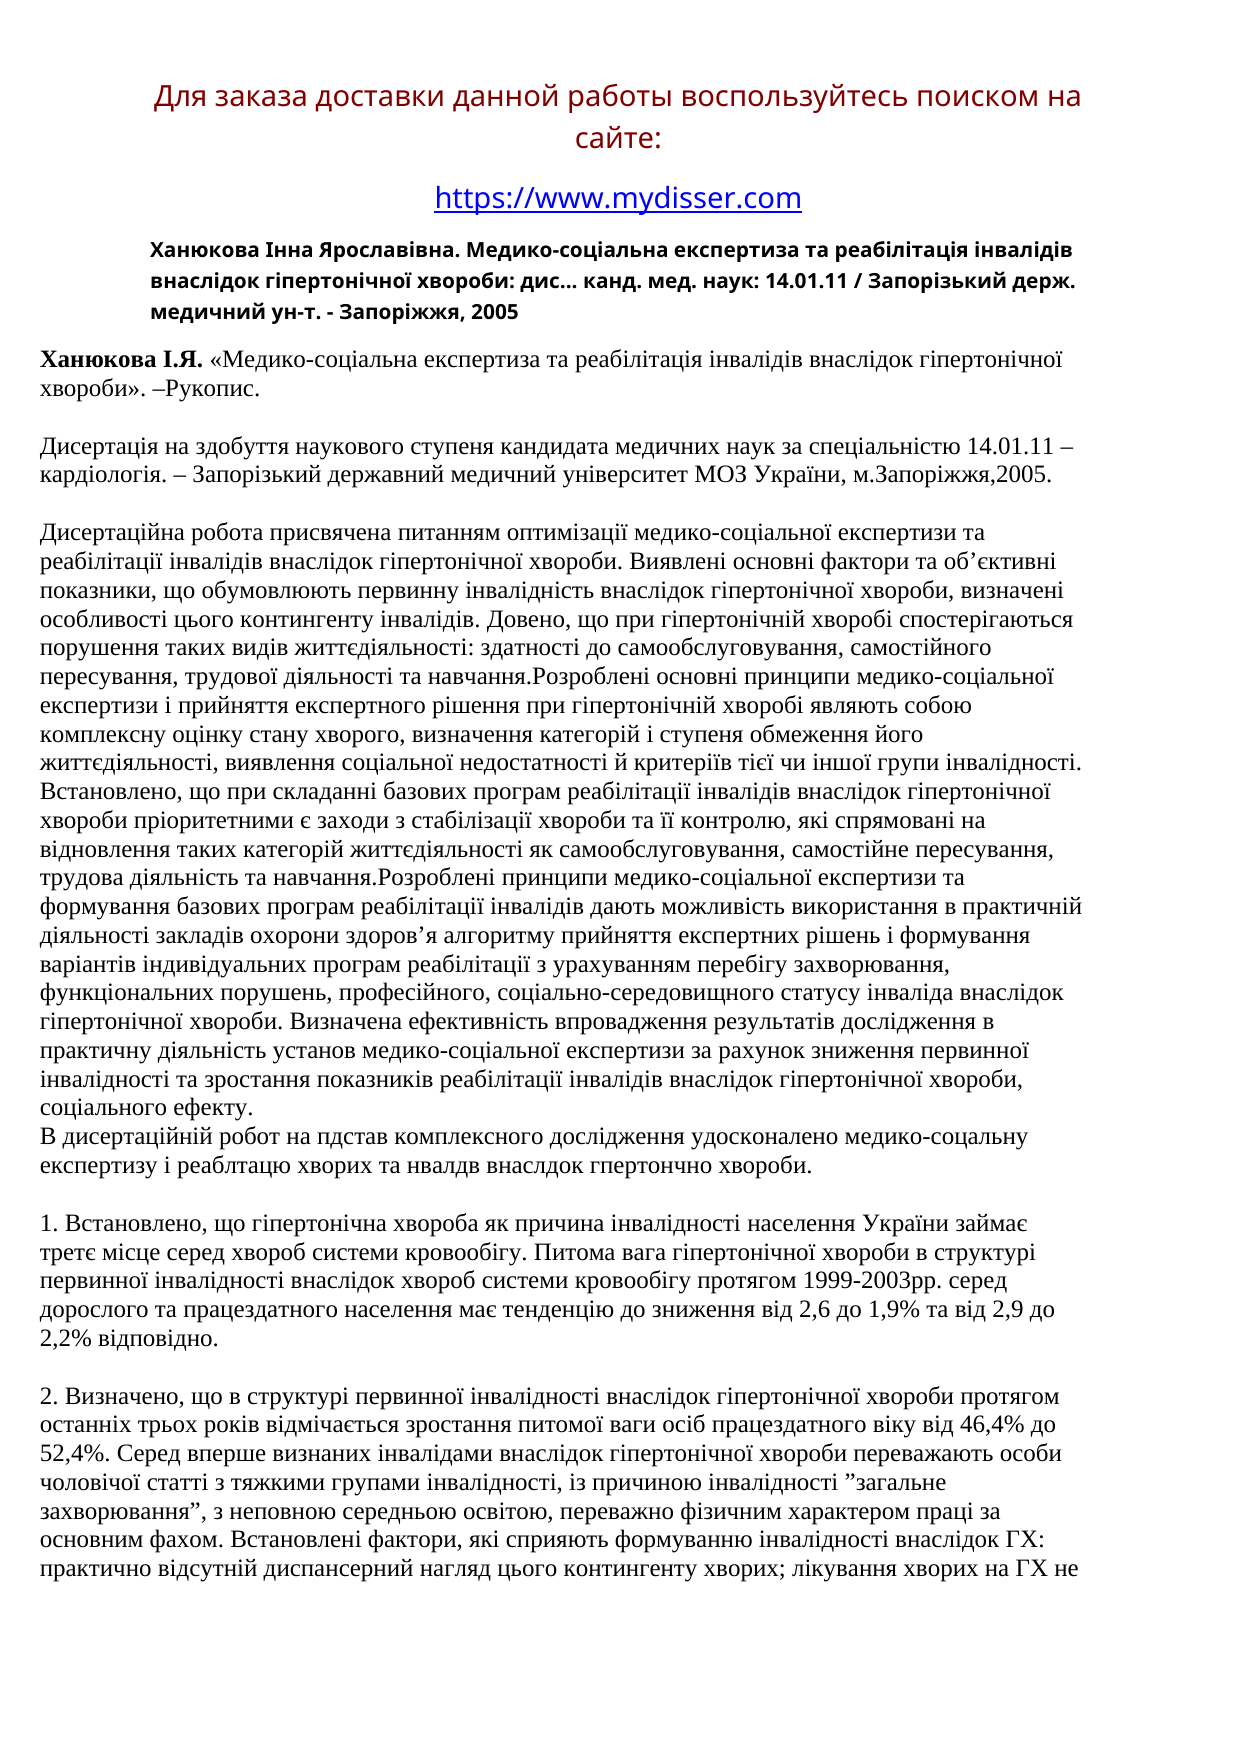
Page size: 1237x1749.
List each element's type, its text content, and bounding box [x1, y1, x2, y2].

table_header [40, 344, 1086, 1121]
text Ханюкова Інна Ярославівна. Медико-соціальна експертиза та реабілітація інвалідів внаслідок гіпертонічної хвороби: дис... канд. мед. наук: 14.01.11 / Запорізький держ. медичний ун-т. - Запоріжжя, 2005 [150, 236, 1086, 325]
table_cell [40, 1121, 1086, 1582]
